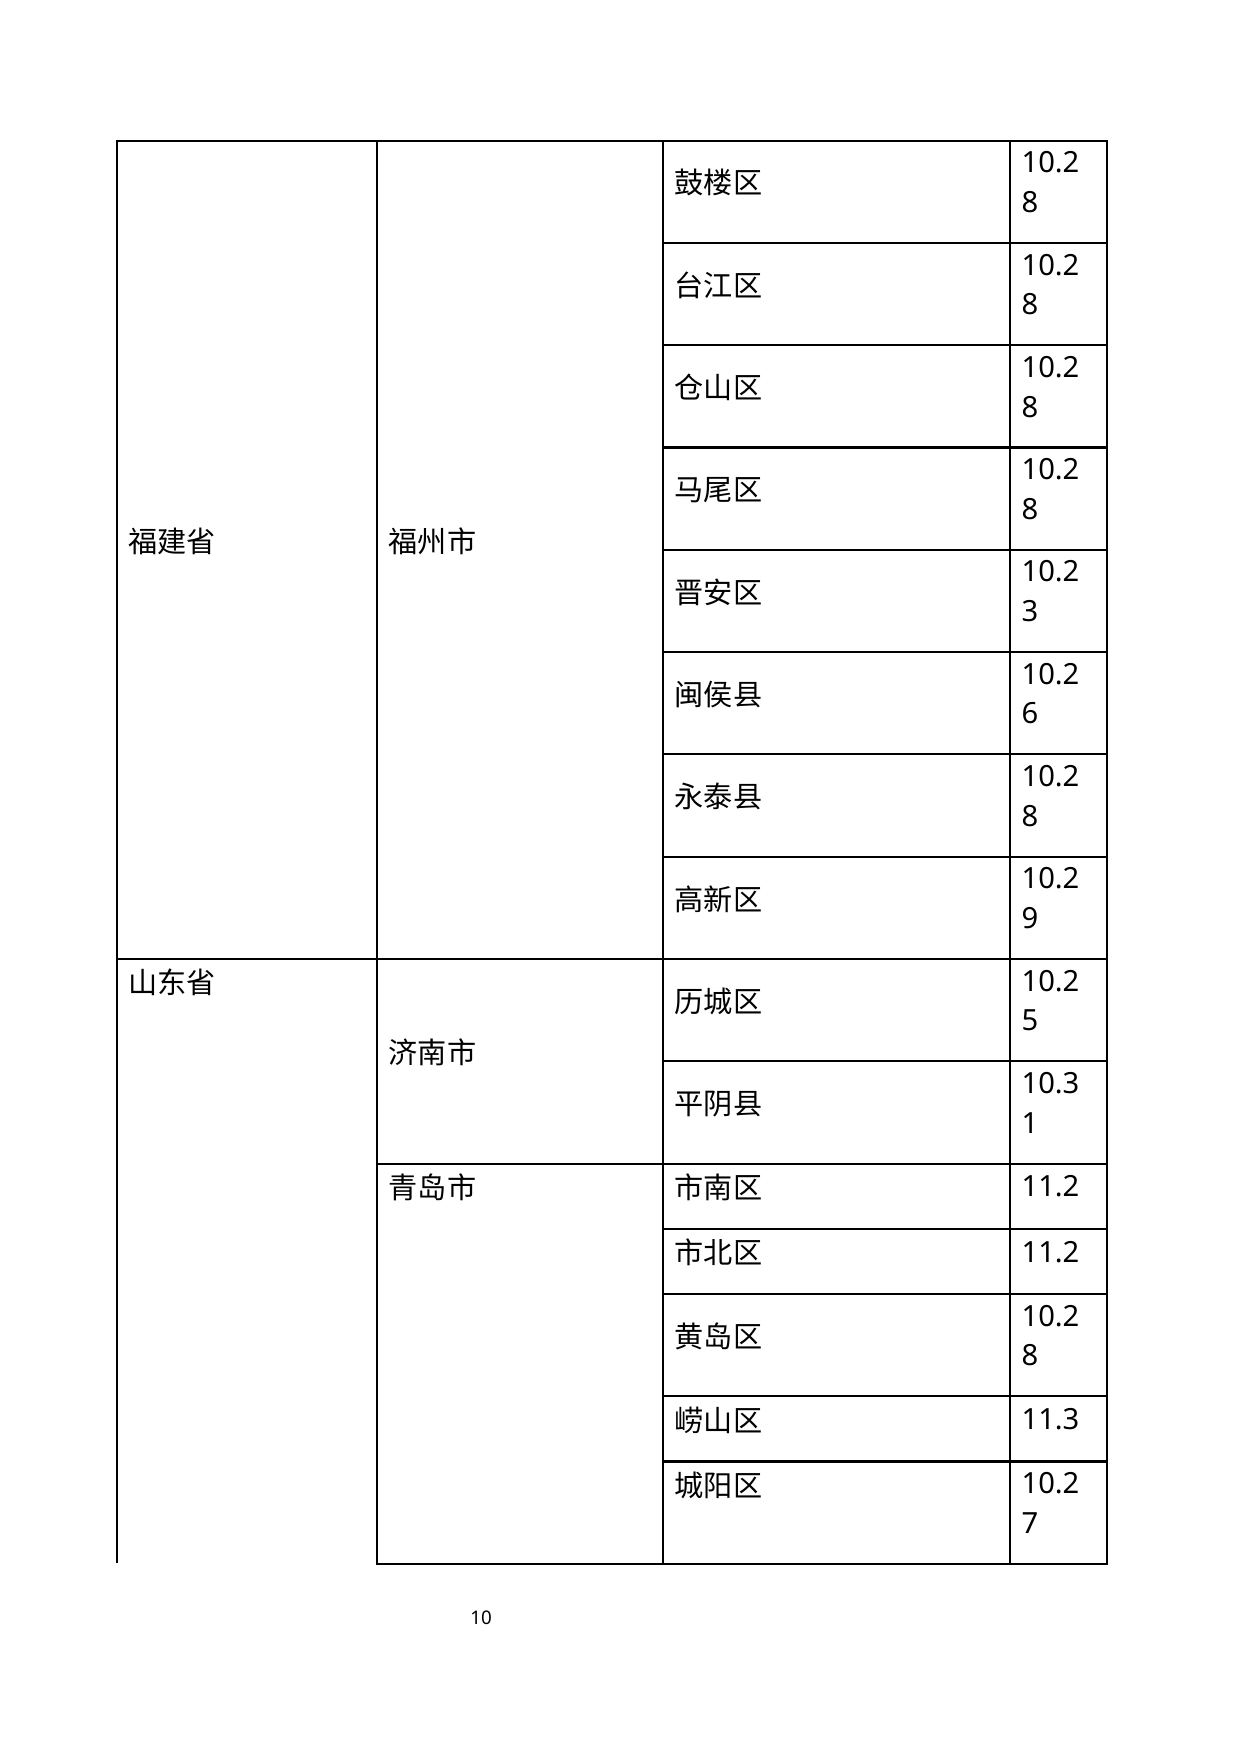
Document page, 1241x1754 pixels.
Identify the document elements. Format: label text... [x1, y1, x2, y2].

table_cell 10.28 [1011, 346, 1106, 446]
table_cell 福建省 [118, 142, 376, 958]
table_cell 台江区 [664, 244, 1009, 344]
table_cell 10.27 [1011, 1463, 1106, 1563]
table_cell 10.28 [1011, 755, 1106, 856]
table_cell 11.2 [1011, 1230, 1106, 1293]
table_cell 鼓楼区 [664, 142, 1009, 242]
table_cell 高新区 [664, 858, 1009, 958]
table_cell 福州市 [378, 142, 662, 958]
table_cell 10.23 [1011, 551, 1106, 651]
table_cell 11.3 [1011, 1397, 1106, 1460]
table_cell 黄岛区 [664, 1295, 1009, 1395]
table_cell 11.2 [1011, 1165, 1106, 1228]
table_cell 永泰县 [664, 755, 1009, 856]
table_cell 历城区 [664, 960, 1009, 1060]
table_cell 青岛市 [378, 1165, 662, 1563]
table_cell 城阳区 [664, 1463, 1009, 1563]
table_cell 平阴县 [664, 1062, 1009, 1162]
table_cell 晋安区 [664, 551, 1009, 651]
table_cell 10.29 [1011, 858, 1106, 958]
table_cell 10.28 [1011, 1295, 1106, 1395]
table_cell 10.28 [1011, 449, 1106, 549]
table_cell 崂山区 [664, 1397, 1009, 1460]
table_cell 山东省 [118, 960, 376, 1563]
table_cell 市南区 [664, 1165, 1009, 1228]
table_cell 10.31 [1011, 1062, 1106, 1162]
table_cell 市北区 [664, 1230, 1009, 1293]
table_cell 10.28 [1011, 142, 1106, 242]
table_cell 10.25 [1011, 960, 1106, 1060]
table_cell 马尾区 [664, 449, 1009, 549]
table_cell 闽侯县 [664, 653, 1009, 753]
table_cell 济南市 [378, 960, 662, 1162]
table_cell 10.28 [1011, 244, 1106, 344]
table_cell 10.26 [1011, 653, 1106, 753]
table_cell 仓山区 [664, 346, 1009, 446]
